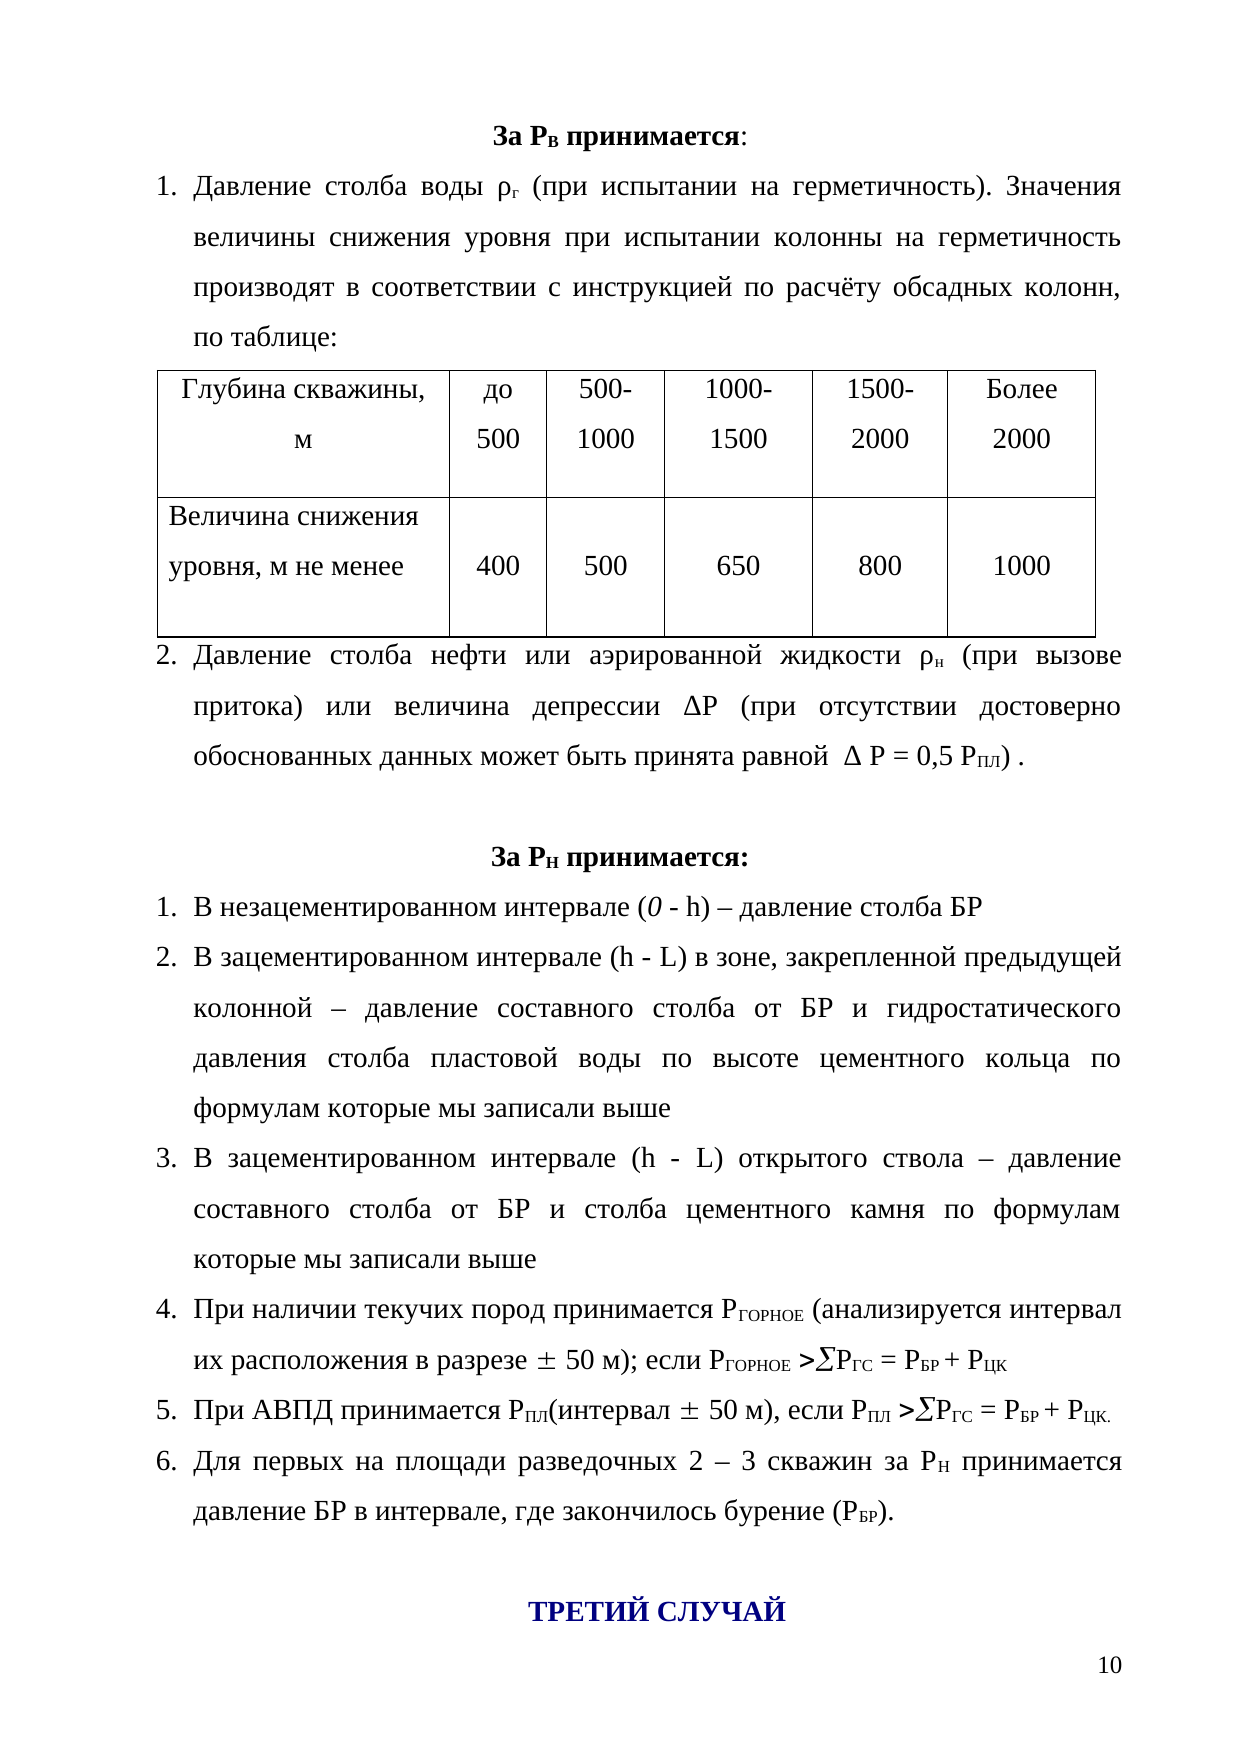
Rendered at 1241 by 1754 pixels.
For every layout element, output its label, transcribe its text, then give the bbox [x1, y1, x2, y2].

table_header 500-1000 [547, 471, 664, 597]
table_header 1500-2000 [813, 471, 947, 597]
table_header 1000-1500 [665, 471, 812, 597]
subtitle Для первых на площади разведочных 2 – 3 скважин за РН принимается давление БР в интервале, где закончилось бурение (РБР). [156, 1543, 1122, 1627]
table_header Более 2000 [948, 471, 1095, 597]
subtitle В зацементированном интервале (h - L) в зоне, закрепленной предыдущей колонной – давление составного столба от БР и гидростатического давления столба пластовой воды по высоте цементного кольца по формулам которые мы записали выше [156, 1040, 1122, 1224]
subtitle В незацементированном интервале (0 - h) – давление столба БР [156, 990, 1122, 1023]
subtitle Давление столба воды ρг (при испытании на герметичность). Значения величины снижения уровня при испытании колонны на герметичность производят в соответствии с инструкцией по расчёту обсадных колонн, по таблице: [156, 269, 1122, 453]
table_cell 500 [547, 599, 664, 737]
table_cell Величина снижения уровня, м не менее [158, 599, 449, 737]
subtitle За РН принимается: [118, 939, 1122, 973]
table_cell 650 [665, 599, 812, 737]
subtitle При АВПД принимается РПЛ(интервал ± 50 м), если РПЛ >åРГС = РБР + РЦК. [156, 1493, 1122, 1527]
table_header Глубина скважины, м [158, 471, 449, 597]
table_cell 800 [813, 599, 947, 737]
table_header до 500 [450, 471, 546, 597]
table_cell 1000 [948, 599, 1095, 737]
table_cell 400 [450, 599, 546, 737]
subtitle Давление столба нефти или аэрированной жидкости ρн (при вызове притока) или величина депрессии ΔР (при отсутствии достоверно обоснованных данных может быть принята равной Δ Р = 0,5 РПЛ) . [156, 738, 1122, 872]
subtitle За РВ принимается: [118, 219, 1122, 252]
subtitle При наличии текучих пород принимается РГОРНОЕ (анализируется интервал их расположения в разрезе ± 50 м); если РГОРНОЕ >åРГС = РБР + РЦК [156, 1392, 1122, 1476]
subtitle В зацементированном интервале (h - L) открытого ствола – давление составного столба от БР и столба цементного камня по формулам которые мы записали выше [156, 1241, 1122, 1375]
